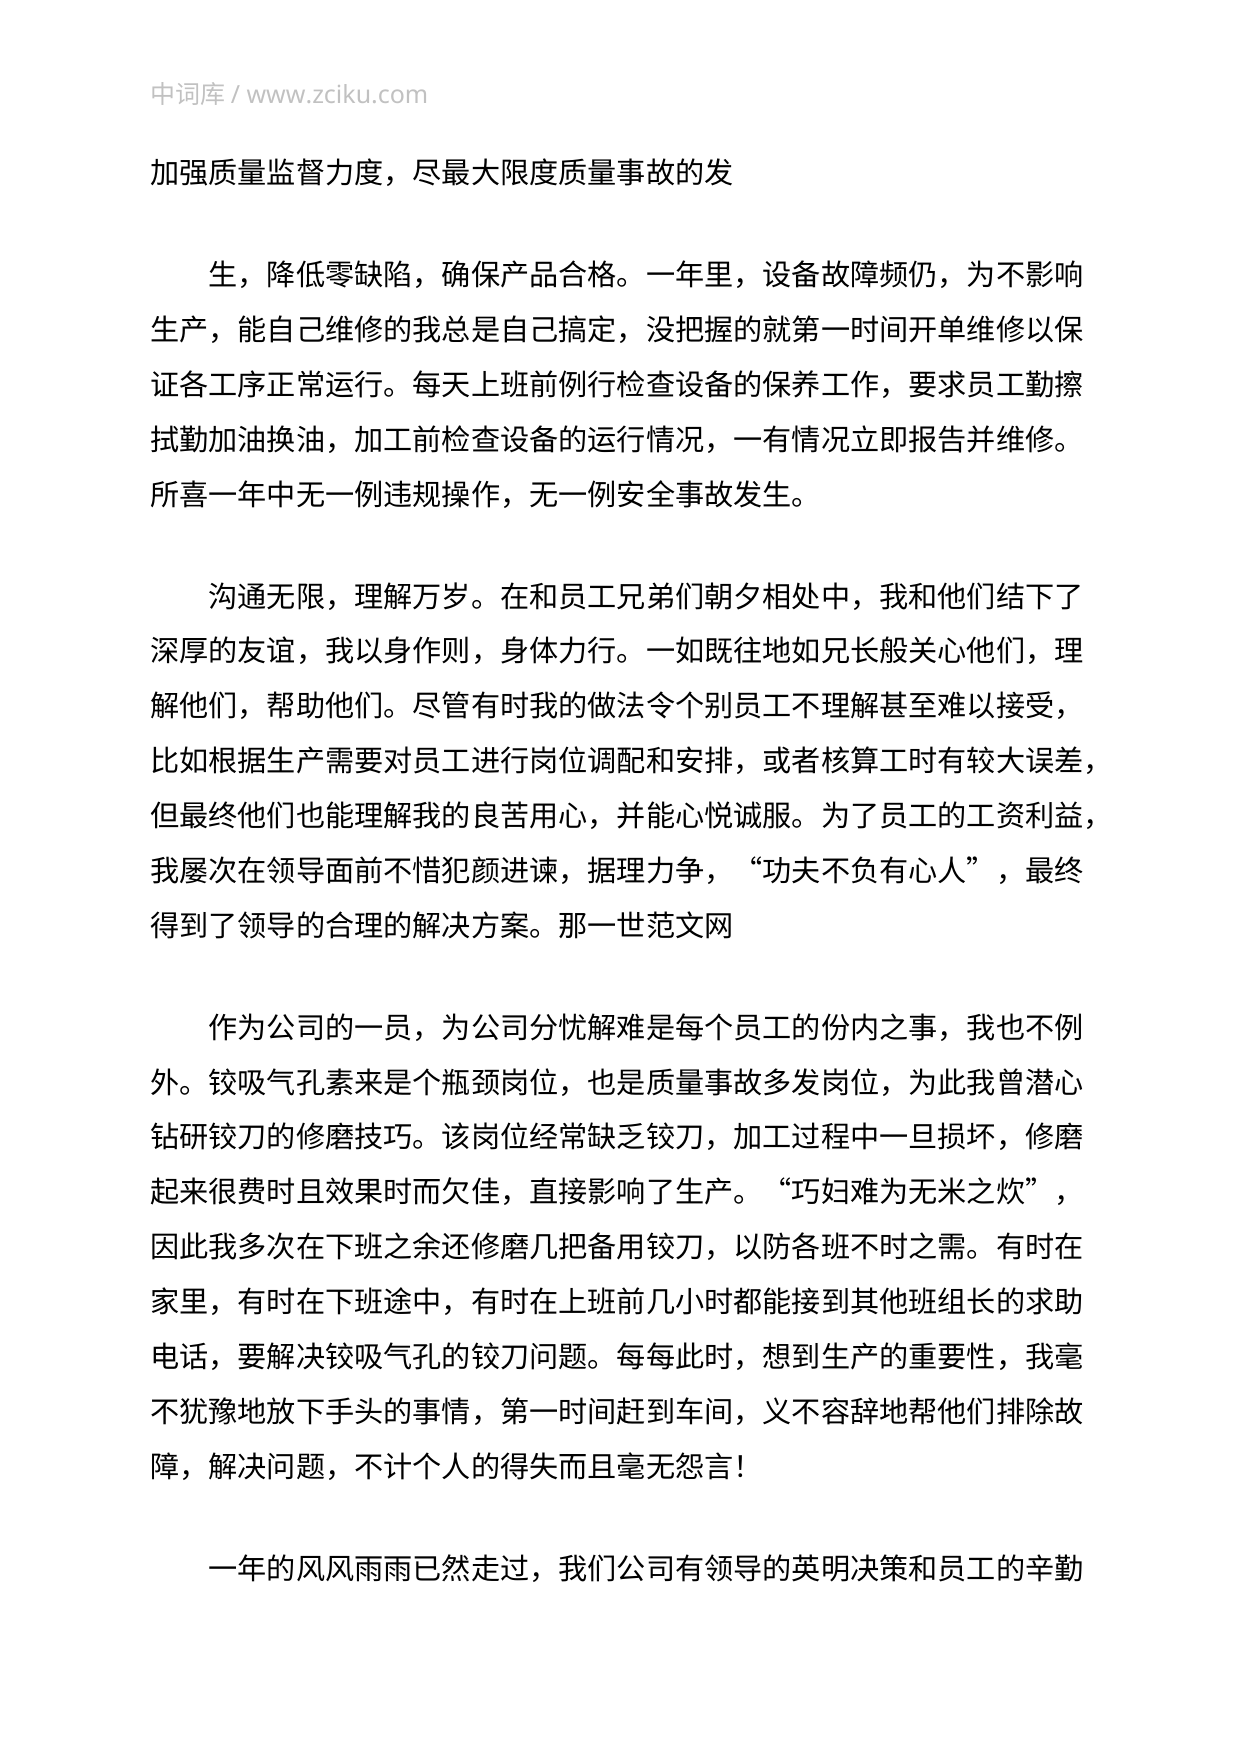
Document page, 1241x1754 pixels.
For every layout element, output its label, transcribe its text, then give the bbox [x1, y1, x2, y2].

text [150, 150, 1090, 192]
text 生，降低零缺陷，确保产品合格。一年里，设备故障频仍，为不影响生产，能自己维修的我总是自己搞定，没把握的就第一时间开单维修以保证各工序正常运行。每天上班前例行检查设备的保养工作，要求员工勤擦拭勤加油换油，加工前检查设备的运行情况，一有情况立即报告并维修。所喜一年中无一例违规操作，无一例安全事故发生。 [150, 252, 1090, 514]
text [150, 1545, 1090, 1587]
text 沟通无限，理解万岁。在和员工兄弟们朝夕相处中，我和他们结下了深厚的友谊，我以身作则，身体力行。一如既往地如兄长般关心他们，理解他们，帮助他们。尽管有时我的做法令个别员工不理解甚至难以接受，比如根据生产需要对员工进行岗位调配和安排，或者核算工时有较大误差，但最终他们也能理解我的良苦用心，并能心悦诚服。为了员工的工资利益，我屡次在领导面前不惜犯颜进谏，据理力争，“功夫不负有心人”，最终得到了领导的合理的解决方案。那一世范文网 [150, 573, 1090, 945]
text 作为公司的一员，为公司分忧解难是每个员工的份内之事，我也不例外。铰吸气孔素来是个瓶颈岗位，也是质量事故多发岗位，为此我曾潜心钻研铰刀的修磨技巧。该岗位经常缺乏铰刀，加工过程中一旦损坏，修磨起来很费时且效果时而欠佳，直接影响了生产。“巧妇难为无米之炊”，因此我多次在下班之余还修磨几把备用铰刀，以防各班不时之需。有时在家里，有时在下班途中，有时在上班前几小时都能接到其他班组长的求助电话，要解决铰吸气孔的铰刀问题。每每此时，想到生产的重要性，我毫不犹豫地放下手头的事情，第一时间赶到车间，义不容辞地帮他们排除故障，解决问题，不计个人的得失而且毫无怨言！ [150, 1004, 1090, 1486]
